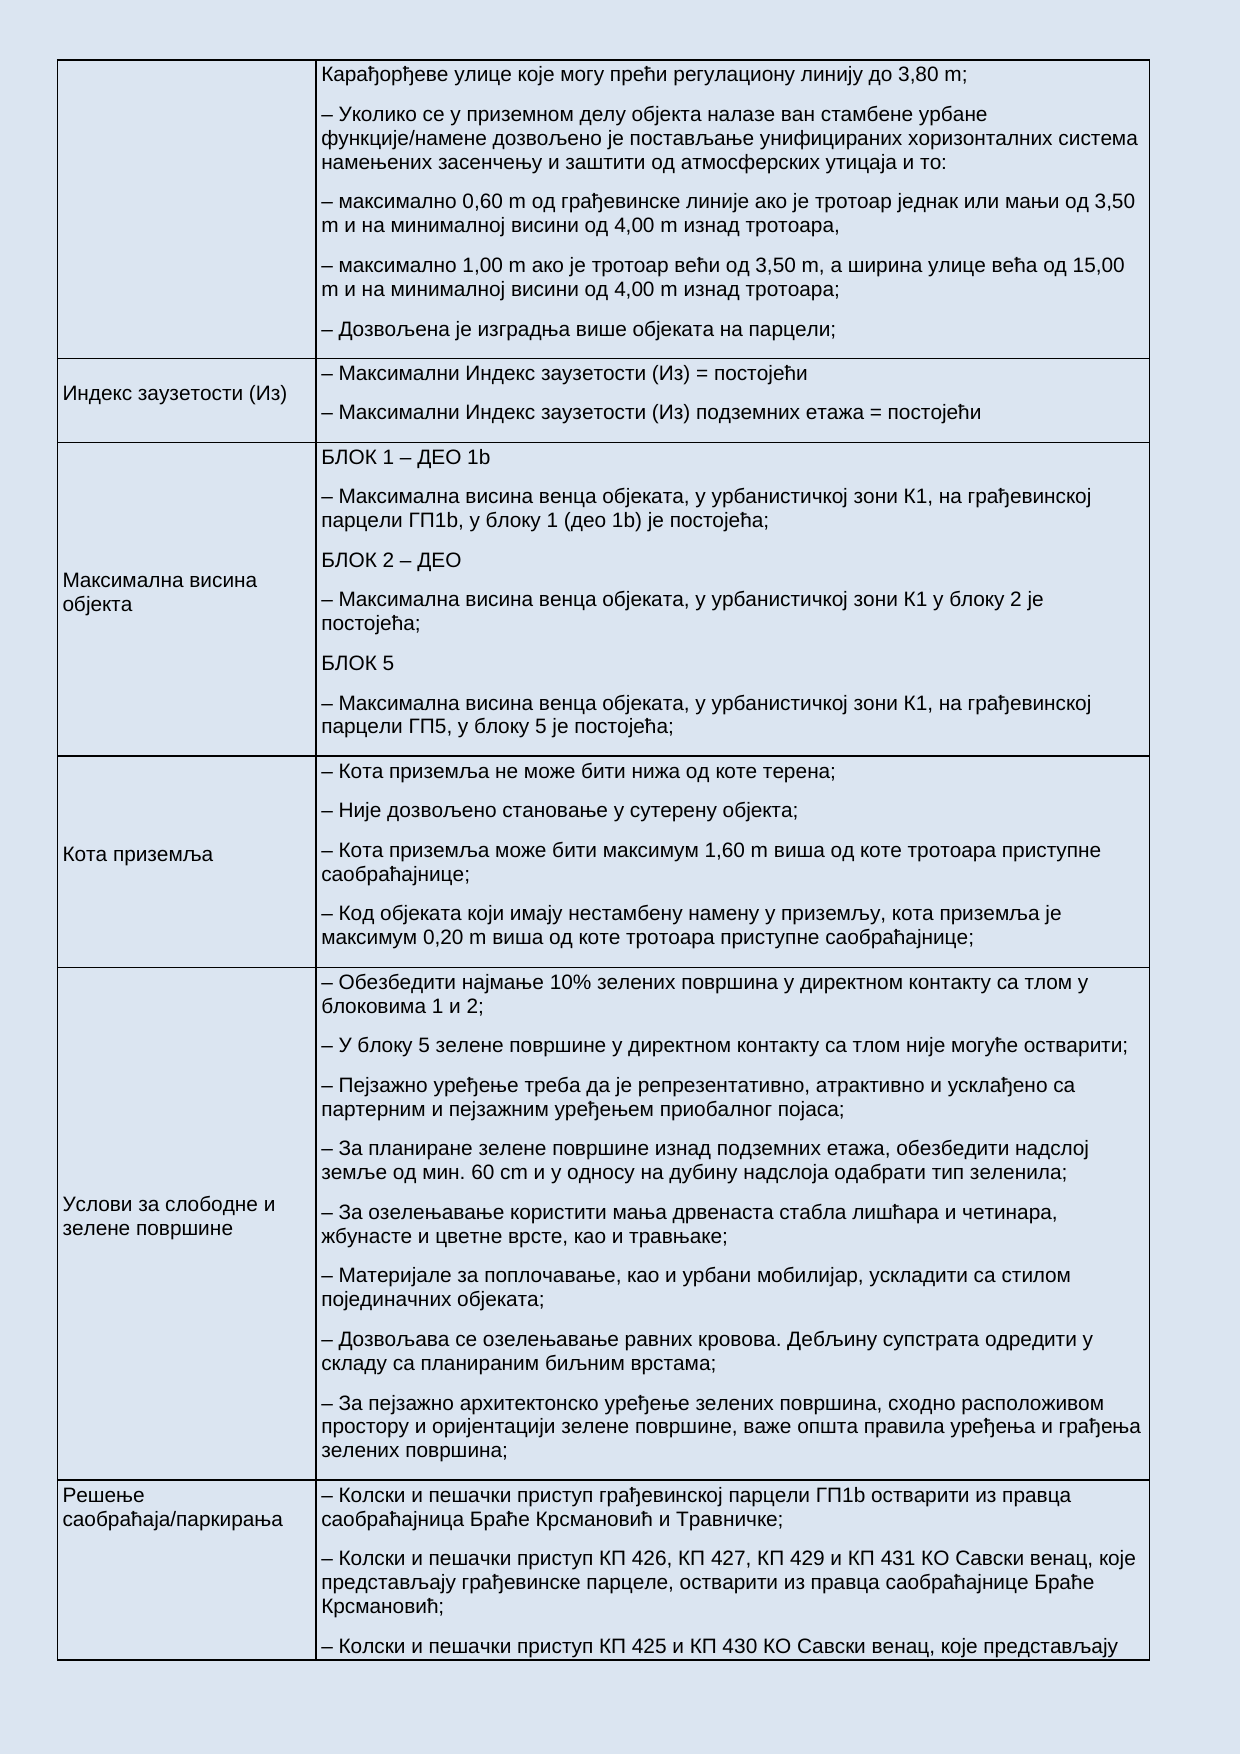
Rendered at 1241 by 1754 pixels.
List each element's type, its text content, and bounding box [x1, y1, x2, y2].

table_cell Услови за слободне и зелене површине [58, 968, 315, 1479]
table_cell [317, 1481, 1149, 1659]
table_cell – Обезбедити најмање 10% зелених површина у директном контакту са тлом у блоковима 1 и 2; – У блоку 5 зелене површине у директном контакту са тлом није могуће остварити; – Пејзажно уређење треба да је репрезентативно, атрактивно и усклађено са партерним и пејзажним уређењем приобалног појаса; – За планиране зелене површине изнад подземних етажа, обезбедити надслој земље од мин. 60 cm и у односу на дубину надслоја одабрати тип зеленила; – За озелењавање користити мања дрвенаста стабла лишћара и четинара, жбунасте и цветне врсте, као и травњаке; – Материјале за поплочавање, као и урбани мобилијар, ускладити са стилом појединачних објеката; – Дозвољава се озелењавање равних кровова. Дебљину супстрата одредити у складу са планираним биљним врстама; – За пејзажно архитектонско уређење зелених површина, сходно расположивом простору и оријентацији зелене површине, важе општа правила уређења и грађења зелених површина; [317, 968, 1149, 1479]
table_cell Кота приземља [58, 757, 315, 966]
table_cell – Максимални Индекс заузетости (Из) = постојећи – Максимални Индекс заузетости (Из) подземних етажа = постојећи [317, 359, 1149, 441]
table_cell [58, 1481, 315, 1659]
table_cell – Кота приземља не може бити нижа од коте терена; – Није дозвољено становање у сутерену објекта; – Кота приземља може бити максимум 1,60 m виша од коте тротоара приступне саобраћајнице; – Код објеката који имају нестамбену намену у приземљу, кота приземља је максимум 0,20 m виша од коте тротоара приступне саобраћајнице; [317, 757, 1149, 966]
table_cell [317, 61, 1149, 357]
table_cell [58, 61, 315, 357]
table_cell БЛОК 1 – ДЕО 1b – Максимална висина венца објеката, у урбанистичкој зони К1, на грађевинскoj парцели ГП1b, у блоку 1 (део 1b) је постојећа; БЛОК 2 – ДЕО – Максимална висина венца објеката, у урбанистичкој зони К1 у блоку 2 је постојећа; БЛОК 5 – Максимална висина венца објеката, у урбанистичкој зони К1, на грађевинскoj парцели ГП5, у блоку 5 је постојећа; [317, 443, 1149, 755]
table_cell Максимална висина објекта [58, 443, 315, 755]
table_cell Индекс заузетости (Из) [58, 359, 315, 441]
